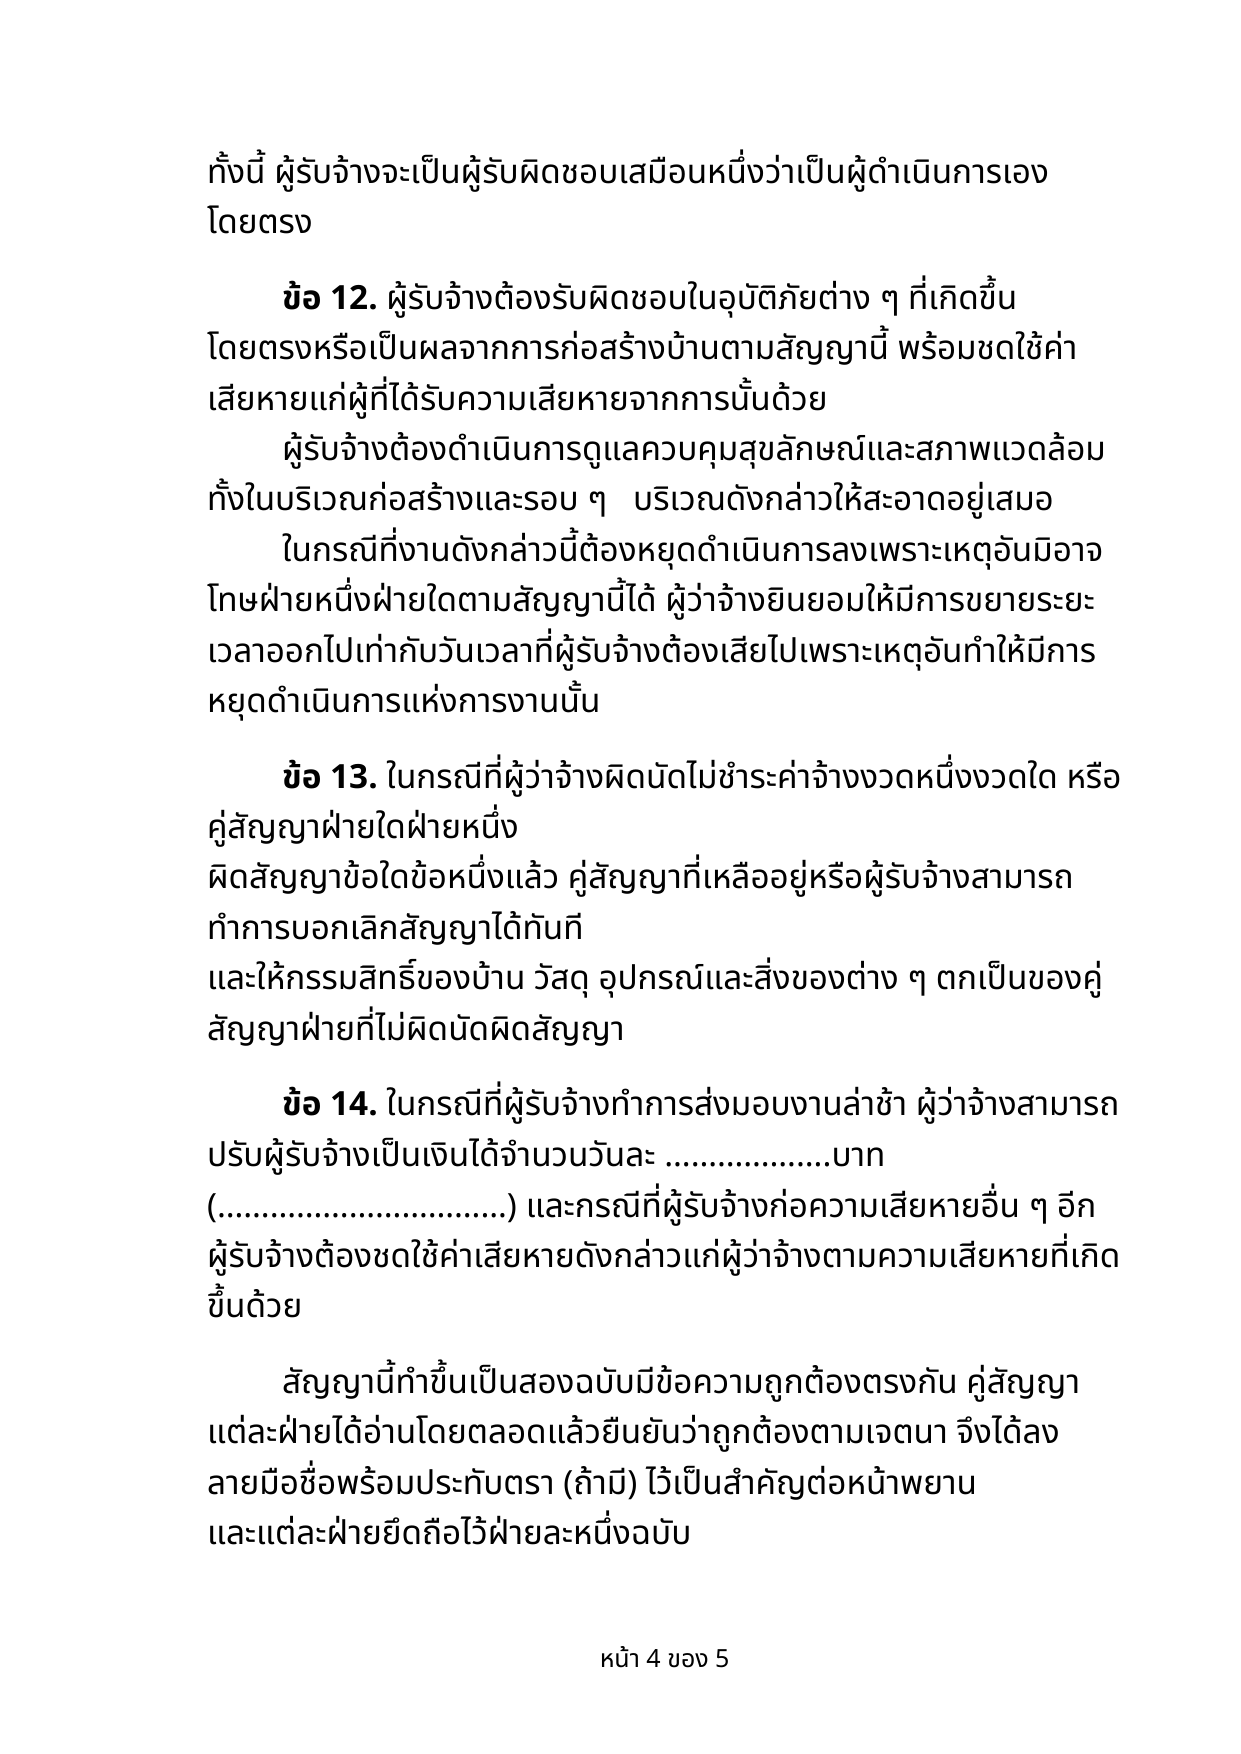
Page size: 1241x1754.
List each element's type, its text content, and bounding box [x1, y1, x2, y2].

text สัญญานี้ทำขึ้นเป็นสองฉบับมีข้อความถูกต้องตรงกัน คู่สัญญาแต่ละฝ่ายได้อ่านโดยตลอดแล้วยืนยันว่าถูกต้องตามเจตนา จึงได้ลงลายมือชื่อพร้อมประทับตรา (ถ้ามี) ไว้เป็นสำคัญต่อหน้าพยาน และแต่ละฝ่ายยึดถือไว้ฝ่ายละหนึ่งฉบับ [207, 1358, 1122, 1560]
text ข้อ 12. ผู้รับจ้างต้องรับผิดชอบในอุบัติภัยต่าง ๆ ที่เกิดขึ้นโดยตรงหรือเป็นผลจากการก่อสร้างบ้านตามสัญญานี้ พร้อมชดใช้ค่าเสียหายแก่ผู้ที่ได้รับความเสียหายจากการนั้นด้วย [207, 273, 1122, 425]
text ในกรณีที่งานดังกล่าวนี้ต้องหยุดดำเนินการลงเพราะเหตุอันมิอาจโทษฝ่ายหนึ่งฝ่ายใดตามสัญญานี้ได้ ผู้ว่าจ้างยินยอมให้มีการขยายระยะเวลาออกไปเท่ากับวันเวลาที่ผู้รับจ้างต้องเสียไปเพราะเหตุอันทำให้มีการหยุดดำเนินการแห่งการงานนั้น [207, 526, 1122, 727]
text ข้อ 14. ในกรณีที่ผู้รับจ้างทำการส่งมอบงานล่าช้า ผู้ว่าจ้างสามารถปรับผู้รับจ้างเป็นเงินได้จำนวนวันละ ……………….บาท (……………………………) และกรณีที่ผู้รับจ้างก่อความเสียหายอื่น ๆ อีก ผู้รับจ้างต้องชดใช้ค่าเสียหายดังกล่าวแก่ผู้ว่าจ้างตามความเสียหายที่เกิดขึ้นด้วย [207, 1080, 1122, 1333]
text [207, 148, 1122, 248]
text ผู้รับจ้างต้องดำเนินการดูแลควบคุมสุขลักษณ์และสภาพแวดล้อมทั้งในบริเวณก่อสร้างและรอบ ๆ บริเวณดังกล่าวให้สะอาดอยู่เสมอ [207, 425, 1122, 526]
text ข้อ 13. ในกรณีที่ผู้ว่าจ้างผิดนัดไม่ชำระค่าจ้างงวดหนึ่งงวดใด หรือคู่สัญญาฝ่ายใดฝ่ายหนึ่ง ผิดสัญญาข้อใดข้อหนึ่งแล้ว คู่สัญญาที่เหลืออยู่หรือผู้รับจ้างสามารถทำการบอกเลิกสัญญาได้ทันที และให้กรรมสิทธิ์ของบ้าน วัสดุ อุปกรณ์และสิ่งของต่าง ๆ ตกเป็นของคู่สัญญาฝ่ายที่ไม่ผิดนัดผิดสัญญา [207, 752, 1122, 1055]
